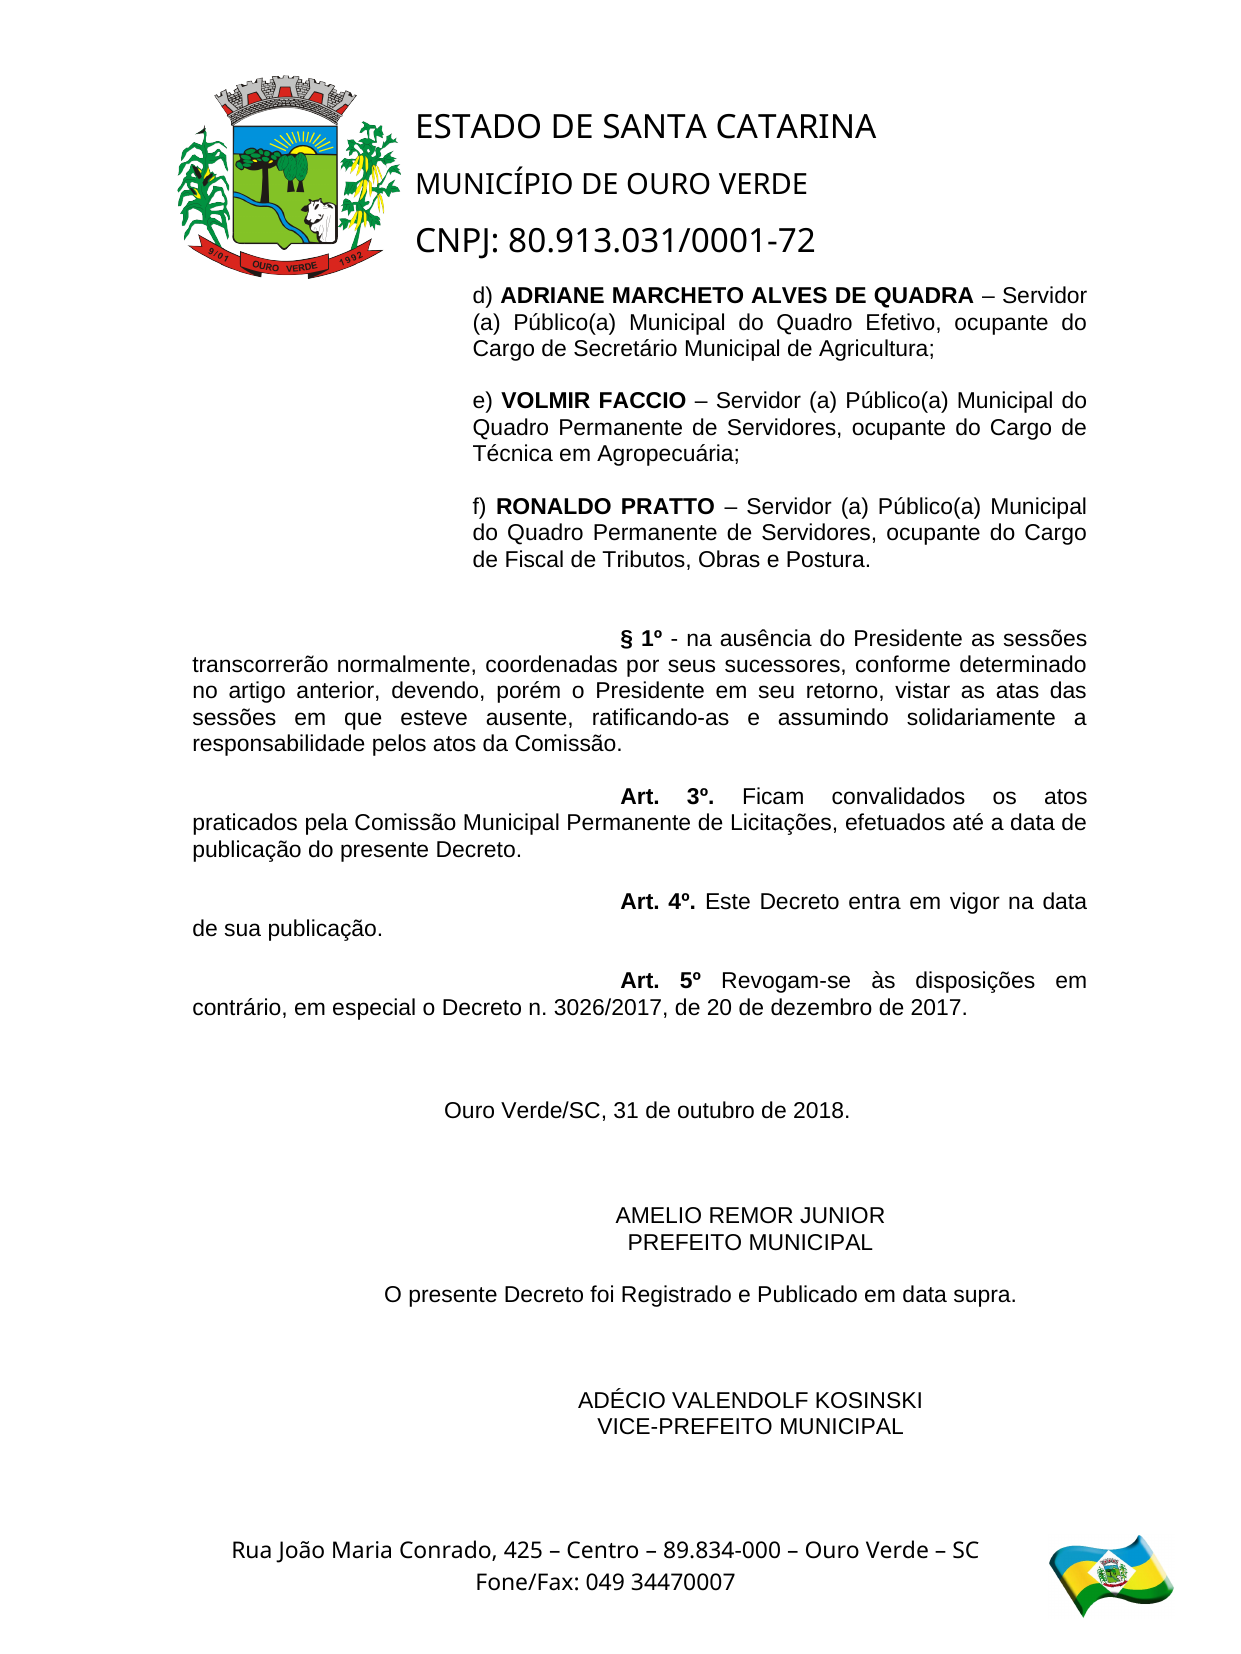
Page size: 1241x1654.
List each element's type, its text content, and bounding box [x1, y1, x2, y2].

text § 1º - na ausência do Presidente as sessões transcorrerão normalmente, coordenadas por seus sucessores, conforme determinado no artigo anterior, devendo, porém o Presidente em seu retorno, vistar as atas das sessões em que esteve ausente, ratificando-as e assumindo solidariamente a responsabilidade pelos atos da Comissão. [192, 625, 1087, 756]
text e) VOLMIR FACCIO – Servidor (a) Público(a) Municipal do Quadro Permanente de Servidores, ocupante do Cargo de Técnica em Agropecuária; [472, 387, 1087, 467]
text ADÉCIO VALENDOLF KOSINSKI [310, 1387, 1117, 1413]
text AMELIO REMOR JUNIOR [251, 1202, 1117, 1228]
text d) ADRIANE MARCHETO ALVES DE QUADRA – Servidor (a) Público(a) Municipal do Quadro Efetivo, ocupante do Cargo de Secretário Municipal de Agricultura; [472, 282, 1087, 361]
text Art. 4º. Este Decreto entra em vigor na data de sua publicação. [192, 888, 1087, 941]
text PREFEITO MUNICIPAL [251, 1228, 1117, 1255]
text Ouro Verde/SC, 31 de outubro de 2018. [207, 1070, 1087, 1123]
picture [1048, 1534, 1175, 1619]
text f) RONALDO PRATTO – Servidor (a) Público(a) Municipal do Quadro Permanente de Servidores, ocupante do Cargo de Fiscal de Tributos, Obras e Postura. [472, 493, 1087, 572]
text O presente Decreto foi Registrado e Publicado em data supra. [310, 1281, 1117, 1308]
text Art. 5º Revogam-se às disposições em contrário, em especial o Decreto n. 3026/2017, de 20 de dezembro de 2017. [192, 967, 1087, 1020]
text VICE-PREFEITO MUNICIPAL [310, 1413, 1117, 1439]
text Art. 3º. Ficam convalidados os atos praticados pela Comissão Municipal Permanente de Licitações, efetuados até a data de publicação do presente Decreto. [192, 783, 1087, 862]
